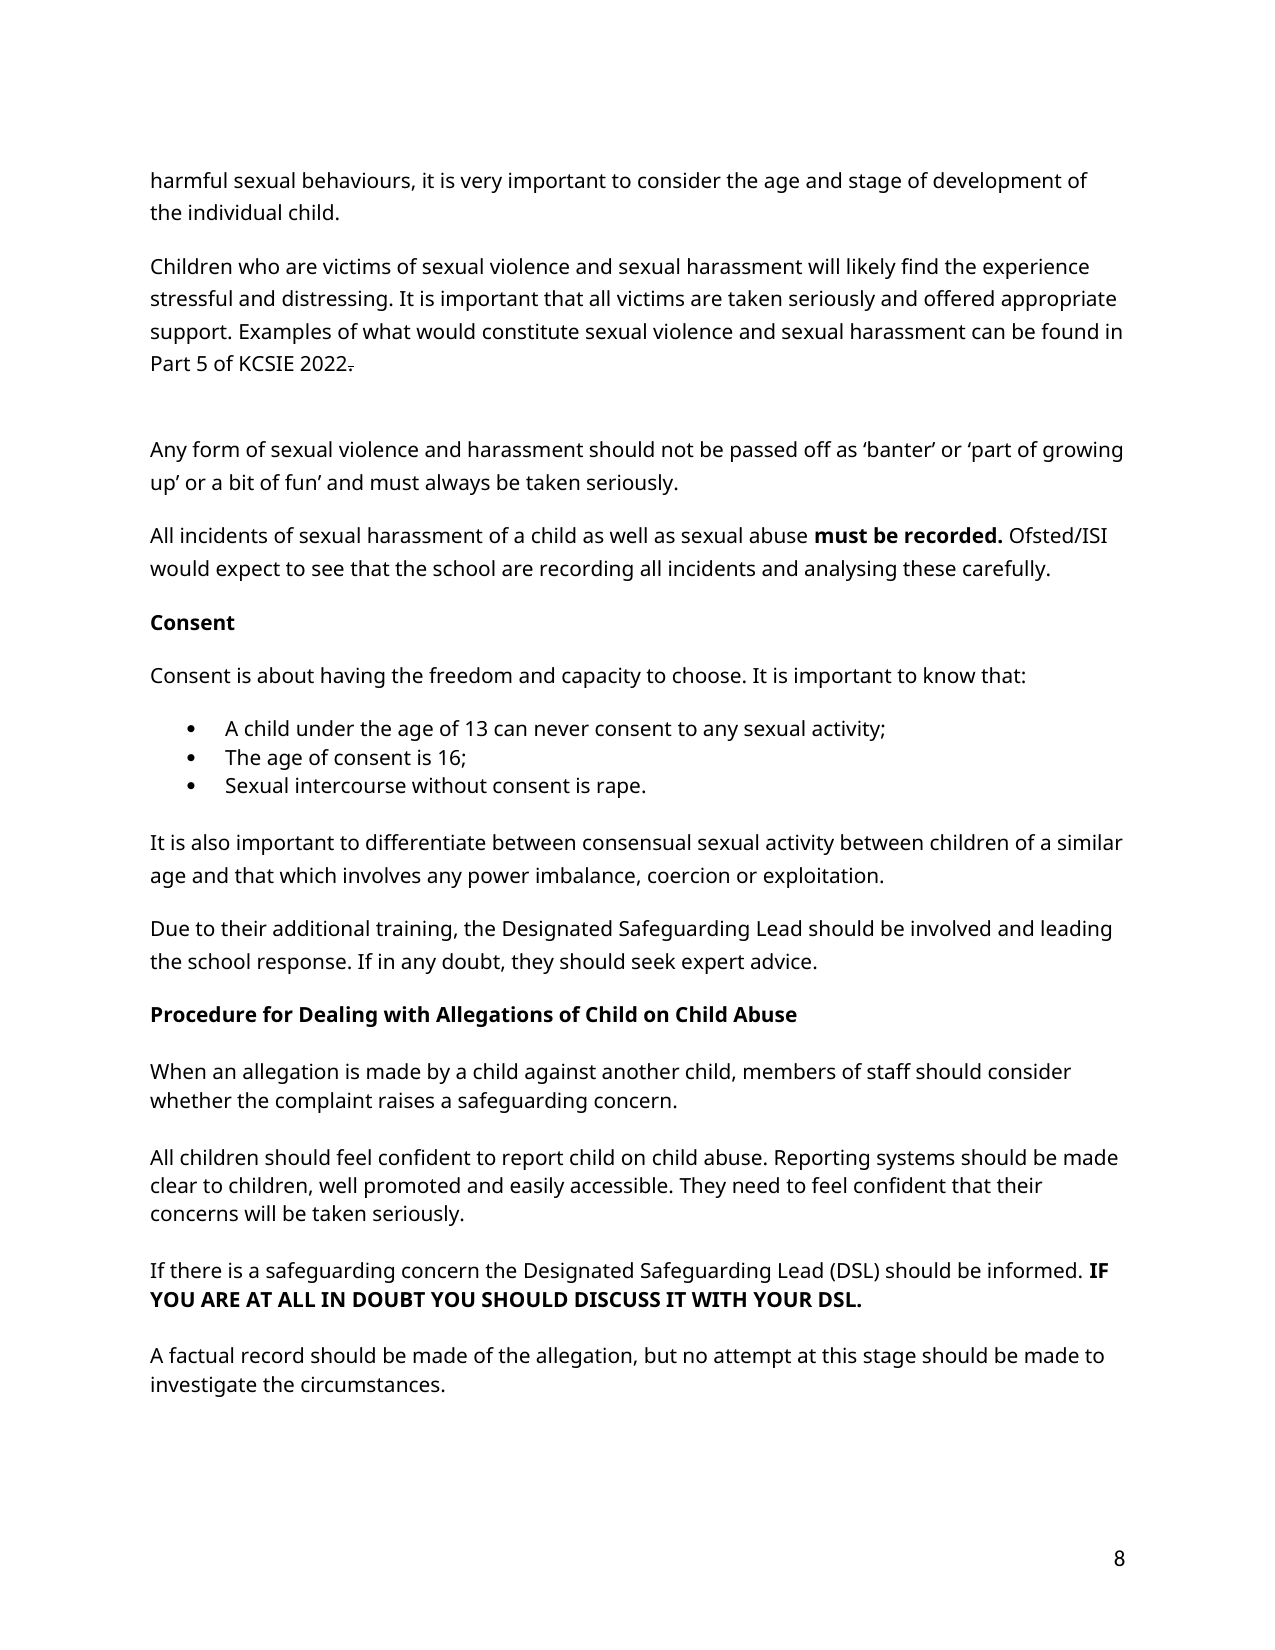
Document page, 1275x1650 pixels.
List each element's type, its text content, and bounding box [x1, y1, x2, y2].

text Procedure for Dealing with Allegations of Child on Child Abuse [150, 1000, 1125, 1029]
text Any form of sexual violence and harassment should not be passed off as ‘banter’ or ‘part of growing up’ or a bit of fun’ and must always be taken seriously. [150, 436, 1125, 497]
list The age of consent is 16; [187, 743, 1125, 771]
text It is also important to differentiate between consensual sexual activity between children of a similar age and that which involves any power imbalance, coercion or exploitation. [150, 828, 1125, 889]
list A child under the age of 13 can never consent to any sexual activity; [187, 714, 1125, 743]
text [150, 166, 1125, 227]
text Due to their additional training, the Designated Safeguarding Lead should be involved and leading the school response. If in any doubt, they should seek expert advice. [150, 914, 1125, 975]
text All children should feel confident to report child on child abuse. Reporting systems should be made clear to children, well promoted and easily accessible. They need to feel confident that their concerns will be taken seriously. [150, 1143, 1125, 1228]
subtitle Children who are victims of sexual violence and sexual harassment will likely find the experience stressful and distressing. It is important that all victims are taken seriously and offered appropriate support. Examples of what would constitute sexual violence and sexual harassment can be found in Part 5 of KCSIE 2022. [150, 252, 1125, 378]
list Sexual intercourse without consent is rape. [187, 771, 1125, 800]
text If there is a safeguarding concern the Designated Safeguarding Lead (DSL) should be informed. IF YOU ARE AT ALL IN DOUBT YOU SHOULD DISCUSS IT WITH YOUR DSL. [150, 1256, 1125, 1313]
text Consent [150, 608, 1125, 636]
text Consent is about having the freedom and capacity to choose. It is important to know that: [150, 661, 1125, 689]
text When an allegation is made by a child against another child, members of staff should consider whether the complaint raises a safeguarding concern. [150, 1057, 1125, 1114]
text A factual record should be made of the allegation, but no attempt at this stage should be made to investigate the circumstances. [150, 1342, 1125, 1398]
text All incidents of sexual harassment of a child as well as sexual abuse must be recorded. Ofsted/ISI would expect to see that the school are recording all incidents and analysing these carefully. [150, 522, 1125, 583]
